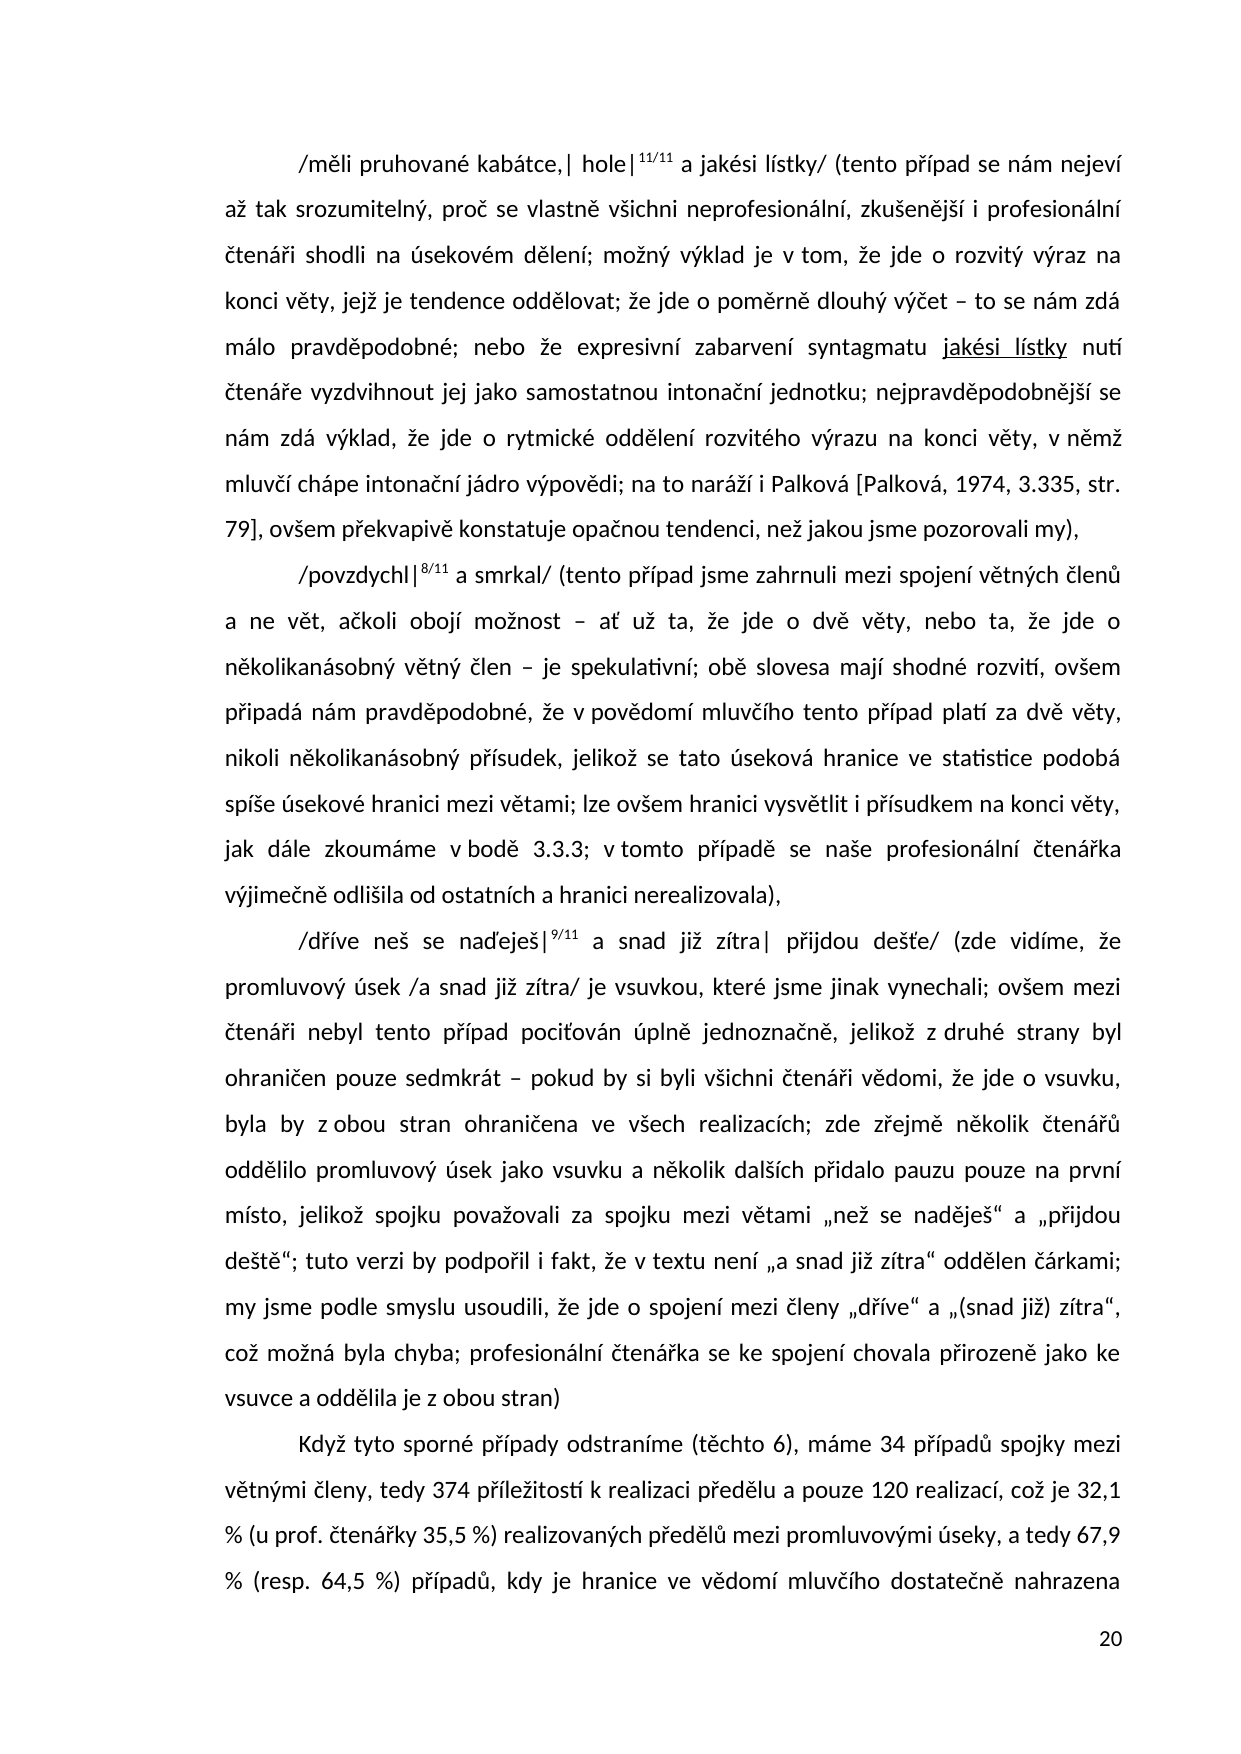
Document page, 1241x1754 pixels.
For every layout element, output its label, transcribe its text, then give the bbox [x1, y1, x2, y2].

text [224, 1428, 1122, 1596]
text /povzdychl|8/11 a smrkal/ (tento případ jsme zahrnuli mezi spojení větných členů a ne vět, ačkoli obojí možnost – ať už ta, že jde o dvě věty, nebo ta, že jde o několikanásobný větný člen – je spekulativní; obě slovesa mají shodné rozvití, ovšem připadá nám pravděpodobné, že v povědomí mluvčího tento případ platí za dvě věty, nikoli několikanásobný přísudek, jelikož se tato úseková hranice ve statistice podobá spíše úsekové hranici mezi větami; lze ovšem hranici vysvětlit i přísudkem na konci věty, jak dále zkoumáme v bodě 3.3.3; v tomto případě se naše profesionální čtenářka výjimečně odlišila od ostatních a hranici nerealizovala), [224, 559, 1122, 910]
text /dříve neš se naďeješ|9/11 a snad již zítra| přijdou dešťe/ (zde vidíme, že promluvový úsek /a snad již zítra/ je vsuvkou, které jsme jinak vynechali; ovšem mezi čtenáři nebyl tento případ pociťován úplně jednoznačně, jelikož z druhé strany byl ohraničen pouze sedmkrát – pokud by si byli všichni čtenáři vědomi, že jde o vsuvku, byla by z obou stran ohraničena ve všech realizacích; zde zřejmě několik čtenářů oddělilo promluvový úsek jako vsuvku a několik dalších přidalo pauzu pouze na první místo, jelikož spojku považovali za spojku mezi větami „než se naděješ“ a „přijdou deště“; tuto verzi by podpořil i fakt, že v textu není „a snad již zítra“ oddělen čárkami; my jsme podle smyslu usoudili, že jde o spojení mezi členy „dříve“ a „(snad již) zítra“, což možná byla chyba; profesionální čtenářka se ke spojení chovala přirozeně jako ke vsuvce a oddělila je z obou stran) [224, 925, 1122, 1413]
text /měli pruhované kabátce,| hole|11/11 a jakési lístky/ (tento případ se nám nejeví až tak srozumitelný, proč se vlastně všichni neprofesionální, zkušenější i profesionální čtenáři shodli na úsekovém dělení; možný výklad je v tom, že jde o rozvitý výraz na konci věty, jejž je tendence oddělovat; že jde o poměrně dlouhý výčet – to se nám zdá málo pravděpodobné; nebo že expresivní zabarvení syntagmatu jakési lístky nutí čtenáře vyzdvihnout jej jako samostatnou intonační jednotku; nejpravděpodobnější se nám zdá výklad, že jde o rytmické oddělení rozvitého výrazu na konci věty, v němž mluvčí chápe intonační jádro výpovědi; na to naráží i Palková [Palková, 1974, 3.335, str. 79], ovšem překvapivě konstatuje opačnou tendenci, než jakou jsme pozorovali my), [224, 148, 1122, 544]
